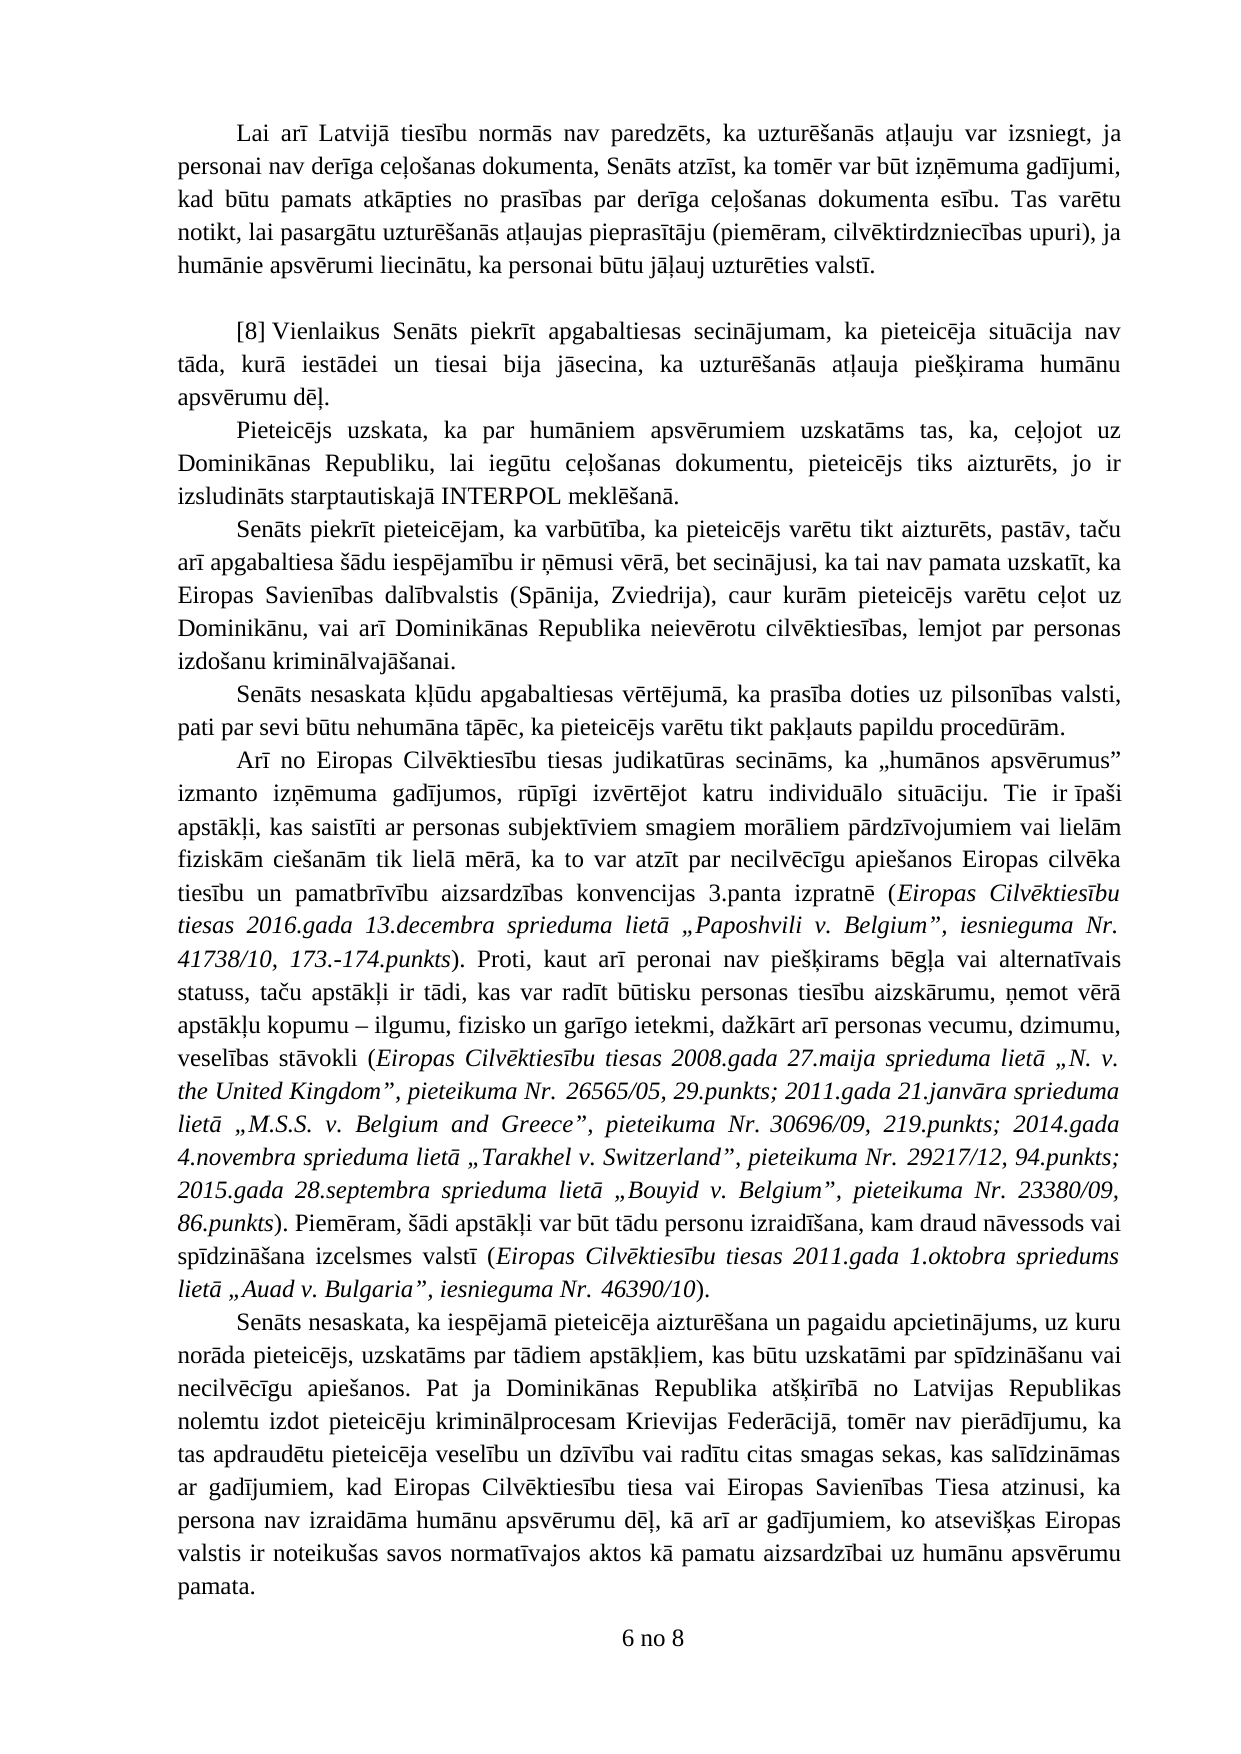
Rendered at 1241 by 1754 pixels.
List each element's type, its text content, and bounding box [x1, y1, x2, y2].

text Senāts nesaskata, ka iespējamā pieteicēja aizturēšana un pagaidu apcietinājums, uz kuru norāda pieteicējs, uzskatāms par tādiem apstākļiem, kas būtu uzskatāmi par spīdzināšanu vai necilvēcīgu apiešanos. Pat ja Dominikānas Republika atšķirībā no Latvijas Republikas nolemtu izdot pieteicēju kriminālprocesam Krievijas Federācijā, tomēr nav pierādījumu, ka tas apdraudētu pieteicēja veselību un dzīvību vai radītu citas smagas sekas, kas salīdzināmas ar gadījumiem, kad Eiropas Cilvēktiesību tiesa vai Eiropas Savienības Tiesa atzinusi, ka persona nav izraidāma humānu apsvērumu dēļ, kā arī ar gadījumiem, ko atsevišķas Eiropas valstis ir noteikušas savos normatīvajos aktos kā pamatu aizsardzībai uz humānu apsvērumu pamata. [177, 1307, 1122, 1600]
text Arī no Eiropas Cilvēktiesību tiesas judikatūras secināms, ka „humānos apsvērumus” izmanto izņēmuma gadījumos, rūpīgi izvērtējot katru individuālo situāciju. Tie ir īpaši apstākļi, kas saistīti ar personas subjektīviem smagiem morāliem pārdzīvojumiem vai lielām fiziskām ciešanām tik lielā mērā, ka to var atzīt par necilvēcīgu apiešanos Eiropas cilvēka tiesību un pamatbrīvību aizsardzības konvencijas 3.panta izpratnē (Eiropas Cilvēktiesību tiesas 2016.gada 13.decembra sprieduma lietā „Paposhvili v. Belgium”, iesnieguma Nr. 41738/10, 173.-174.punkts). Proti, kaut arī peronai nav piešķirams bēgļa vai alternatīvais statuss, taču apstākļi ir tādi, kas var radīt būtisku personas tiesību aizskārumu, ņemot vērā apstākļu kopumu – ilgumu, fizisko un garīgo ietekmi, dažkārt arī personas vecumu, dzimumu, veselības stāvokli (Eiropas Cilvēktiesību tiesas 2008.gada 27.maija sprieduma lietā „N. v. the United Kingdom”, pieteikuma Nr. 26565/05, 29.punkts; 2011.gada 21.janvāra sprieduma lietā „M.S.S. v. Belgium and Greece”, pieteikuma Nr. 30696/09, 219.punkts; 2014.gada 4.novembra sprieduma lietā „Tarakhel v. Switzerland”, pieteikuma Nr. 29217/12, 94.punkts; 2015.gada 28.septembra sprieduma lietā „Bouyid v. Belgium”, pieteikuma Nr. 23380/09, 86.punkts). Piemēram, šādi apstākļi var būt tādu personu izraidīšana, kam draud nāvessods vai spīdzināšana izcelsmes valstī (Eiropas Cilvēktiesību tiesas 2011.gada 1.oktobra spriedums lietā „Auad v. Bulgaria”, iesnieguma Nr. 46390/10). [177, 1038, 1122, 1303]
text Lai arī Latvijā tiesību normās nav paredzēts, ka uzturēšanās atļauju var izsniegt, ja personai nav derīga ceļošanas dokumenta, Senāts atzīst, ka tomēr var būt izņēmuma gadījumi, kad būtu pamats atkāpties no prasības par derīga ceļošanas dokumenta esību. Tas varētu notikt, lai pasargātu uzturēšanās atļaujas pieprasītāju (piemēram, cilvēktirdzniecības upuri), ja humānie apsvērumi liecinātu, ka personai būtu jāļauj uzturēties valstī. [177, 118, 1122, 279]
text [8] Vienlaikus Senāts piekrīt apgabaltiesas secinājumam, ka pieteicēja situācija nav tāda, kurā iestādei un tiesai bija jāsecina, ka uzturēšanās atļauja piešķirama humānu apsvērumu dēļ. [177, 316, 1122, 411]
text Pieteicējs uzskata, ka par humāniem apsvērumiem uzskatāms tas, ka, ceļojot uz Dominikānas Republiku, lai iegūtu ceļošanas dokumentu, pieteicējs tiks aizturēts, jo ir izsludināts starptautiskajā INTERPOL meklēšanā. [177, 415, 1122, 510]
text Senāts nesaskata kļūdu apgabaltiesas vērtējumā, ka prasība doties uz pilsonības valsti, pati par sevi būtu nehumāna tāpēc, ka pieteicējs varētu tikt pakļauts papildu procedūrām. [177, 679, 1122, 741]
text Senāts piekrīt pieteicējam, ka varbūtība, ka pieteicējs varētu tikt aizturēts, pastāv, taču arī apgabaltiesa šādu iespējamību ir ņēmusi vērā, bet secinājusi, ka tai nav pamata uzskatīt, ka Eiropas Savienības dalībvalstis (Spānija, Zviedrija), caur kurām pieteicējs varētu ceļot uz Dominikānu, vai arī Dominikānas Republika neievērotu cilvēktiesības, lemjot par personas izdošanu kriminālvajāšanai. [177, 514, 1122, 675]
